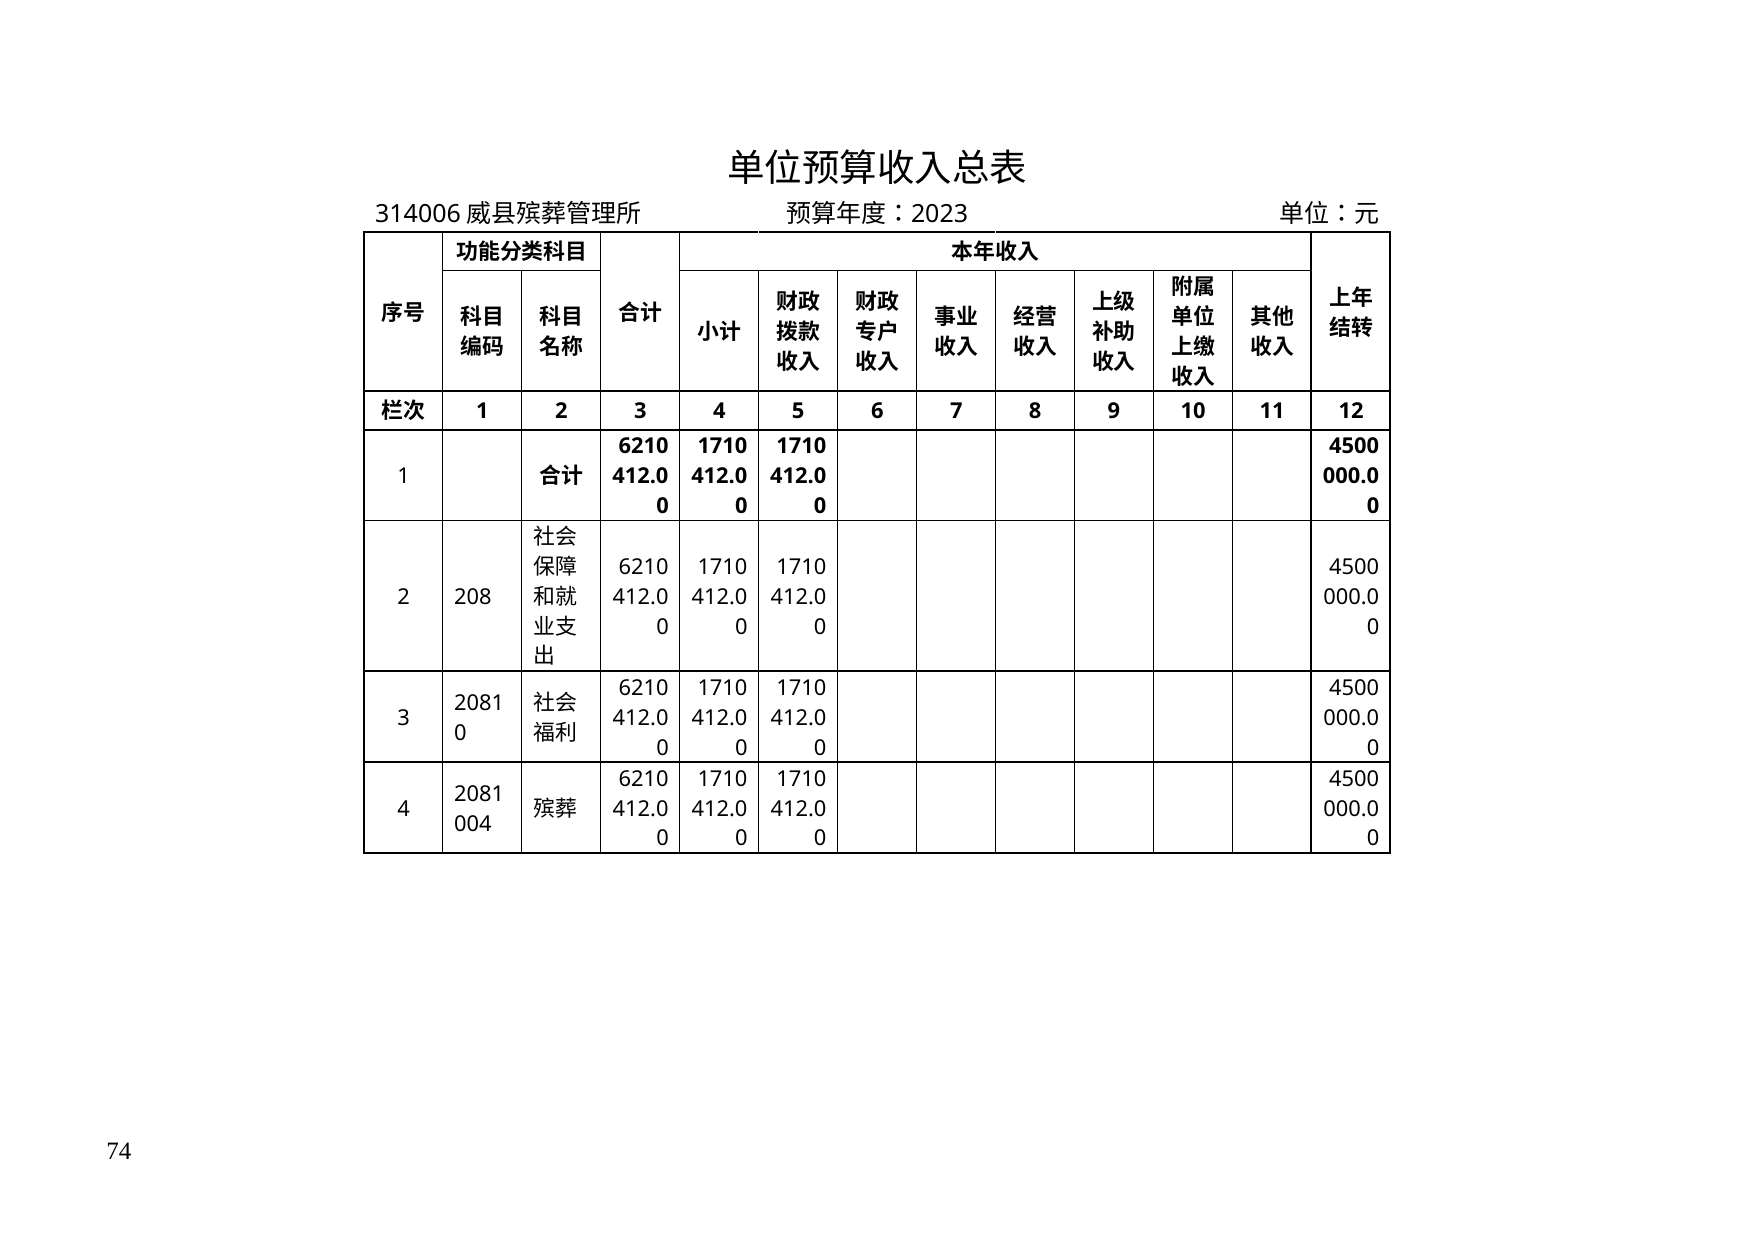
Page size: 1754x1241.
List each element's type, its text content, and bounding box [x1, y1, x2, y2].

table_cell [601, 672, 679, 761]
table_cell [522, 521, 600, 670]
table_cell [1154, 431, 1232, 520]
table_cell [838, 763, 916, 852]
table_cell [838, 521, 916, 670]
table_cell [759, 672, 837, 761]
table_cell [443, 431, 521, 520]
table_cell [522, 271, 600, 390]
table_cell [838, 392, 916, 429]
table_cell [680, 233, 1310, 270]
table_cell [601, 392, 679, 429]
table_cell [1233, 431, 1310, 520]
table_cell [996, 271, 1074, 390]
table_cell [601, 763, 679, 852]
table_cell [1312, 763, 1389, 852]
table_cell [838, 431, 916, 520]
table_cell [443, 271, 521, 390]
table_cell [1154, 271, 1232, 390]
text 单位预算收入总表 [106, 142, 1648, 193]
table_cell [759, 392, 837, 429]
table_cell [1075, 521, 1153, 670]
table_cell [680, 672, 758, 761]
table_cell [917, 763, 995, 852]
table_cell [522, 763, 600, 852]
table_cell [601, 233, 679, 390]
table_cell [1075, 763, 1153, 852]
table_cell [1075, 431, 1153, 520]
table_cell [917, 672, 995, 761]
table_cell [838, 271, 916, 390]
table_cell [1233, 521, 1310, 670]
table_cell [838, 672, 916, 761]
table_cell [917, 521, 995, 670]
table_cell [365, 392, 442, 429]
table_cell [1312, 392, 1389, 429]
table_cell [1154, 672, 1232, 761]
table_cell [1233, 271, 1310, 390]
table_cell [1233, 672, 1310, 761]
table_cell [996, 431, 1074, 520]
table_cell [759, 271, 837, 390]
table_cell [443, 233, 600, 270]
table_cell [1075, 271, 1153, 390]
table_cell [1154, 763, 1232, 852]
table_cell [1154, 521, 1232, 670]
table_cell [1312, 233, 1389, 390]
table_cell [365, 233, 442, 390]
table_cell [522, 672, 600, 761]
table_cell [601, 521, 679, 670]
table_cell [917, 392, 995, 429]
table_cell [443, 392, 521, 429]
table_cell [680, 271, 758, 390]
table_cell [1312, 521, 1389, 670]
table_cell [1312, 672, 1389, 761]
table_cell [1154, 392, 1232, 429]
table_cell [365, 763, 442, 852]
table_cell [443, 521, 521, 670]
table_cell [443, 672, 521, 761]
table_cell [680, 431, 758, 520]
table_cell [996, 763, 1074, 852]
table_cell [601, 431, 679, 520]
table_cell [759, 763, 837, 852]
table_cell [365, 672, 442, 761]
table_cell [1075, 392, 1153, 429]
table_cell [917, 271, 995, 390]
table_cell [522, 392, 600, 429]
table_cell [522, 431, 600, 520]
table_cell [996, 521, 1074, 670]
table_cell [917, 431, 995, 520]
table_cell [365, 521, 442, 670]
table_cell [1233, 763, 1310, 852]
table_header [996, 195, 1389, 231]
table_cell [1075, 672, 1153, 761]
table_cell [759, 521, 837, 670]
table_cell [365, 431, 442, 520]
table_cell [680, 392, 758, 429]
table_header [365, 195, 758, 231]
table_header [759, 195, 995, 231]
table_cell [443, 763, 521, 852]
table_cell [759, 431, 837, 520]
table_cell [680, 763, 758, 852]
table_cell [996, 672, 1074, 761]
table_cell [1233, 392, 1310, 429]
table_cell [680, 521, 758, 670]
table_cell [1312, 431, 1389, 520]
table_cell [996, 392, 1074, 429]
